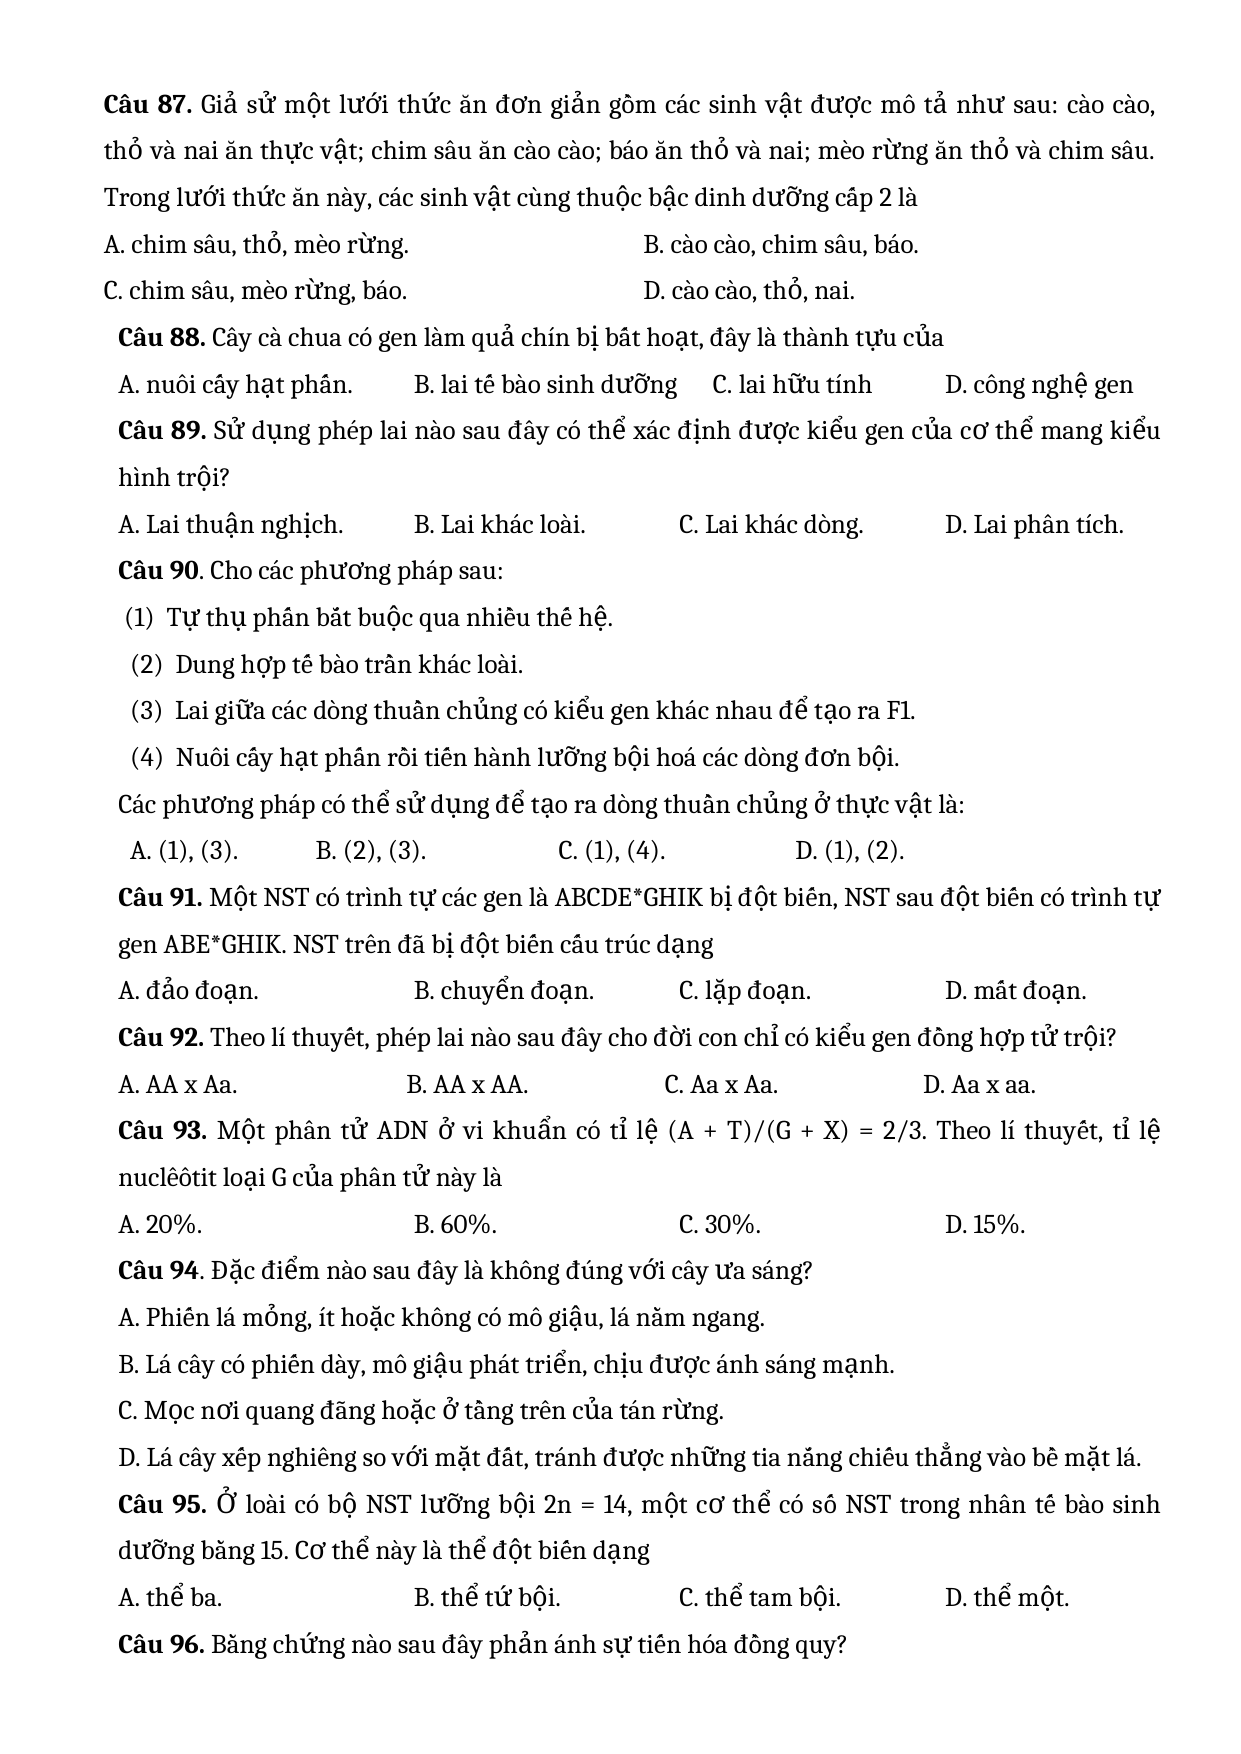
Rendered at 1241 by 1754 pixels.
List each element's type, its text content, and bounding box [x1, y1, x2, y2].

text Câu 96. Bằng chứng nào sau đây phản ánh sự tiến hóa đồng quy? [118, 1629, 1162, 1660]
text Câu 90. Cho các phương pháp sau: [118, 555, 1162, 586]
text A. (1), (3). B. (2), (3). C. (1), (4). D. (1), (2). [118, 835, 1162, 866]
text C. chim sâu, mèo rừng, báo. D. cào cào, thỏ, nai. [103, 275, 1162, 306]
text Câu 92. Theo lí thuyết, phép lai nào sau đây cho đời con chỉ có kiểu gen đồng hợp tử trội? [118, 1022, 1162, 1053]
text A. thể ba. B. thể tứ bội. C. thể tam bội. D. thể một. [118, 1582, 1162, 1613]
text (2) Dung hợp tế bào trần khác loài. [118, 649, 1162, 680]
text A. chim sâu, thỏ, mèo rừng. B. cào cào, chim sâu, báo. [103, 229, 1162, 260]
text Các phương pháp có thể sử dụng để tạo ra dòng thuần chủng ở thực vật là: [118, 789, 1162, 820]
text (3) Lai giữa các dòng thuần chủng có kiểu gen khác nhau để tạo ra F1. [118, 695, 1162, 726]
text A. Lai thuận nghịch. B. Lai khác loài. C. Lai khác dòng. D. Lai phân tích. [118, 509, 1162, 540]
text Câu 94. Đặc điểm nào sau đây là không đúng với cây ưa sáng? [118, 1255, 1162, 1286]
text A. Phiến lá mỏng, ít hoặc không có mô giậu, lá nằm ngang. [118, 1302, 1162, 1333]
text B. Lá cây có phiến dày, mô giậu phát triển, chịu được ánh sáng mạnh. [118, 1349, 1162, 1380]
text Câu 89. Sử dụng phép lai nào sau đây có thể xác định được kiểu gen của cơ thể mang kiểu hình trội? [118, 415, 1162, 493]
text Câu 88. Cây cà chua có gen làm quả chín bị bất hoạt, đây là thành tựu của [118, 322, 1162, 353]
text (1) Tự thụ phấn bắt buộc qua nhiều thế hệ. [118, 602, 1162, 633]
text A. đảo đoạn. B. chuyển đoạn. C. lặp đoạn. D. mất đoạn. [118, 975, 1162, 1006]
text A. nuôi cấy hạt phấn. B. lai tế bào sinh dưỡng C. lai hữu tính D. công nghệ gen [118, 369, 1162, 400]
text D. Lá cây xếp nghiêng so với mặt đất, tránh được những tia nắng chiếu thẳng vào bề mặt lá. [118, 1442, 1162, 1473]
text Câu 95. Ở loài có bộ NST lưỡng bội 2n = 14, một cơ thể có số NST trong nhân tế bào sinh dưỡng bằng 15. Cơ thể này là thể đột biến dạng [118, 1489, 1162, 1566]
text Câu 87. Giả sử một lưới thức ăn đơn giản gồm các sinh vật được mô tả như sau: cào cào, thỏ và nai ăn thực vật; chim sâu ăn cào cào; báo ăn thỏ và nai; mèo rừng ăn thỏ và chim sâu. Trong lưới thức ăn này, các sinh vật cùng thuộc bậc dinh dưỡng cấp 2 là [103, 89, 1156, 213]
text A. 20%. B. 60%. C. 30%. D. 15%. [118, 1209, 1162, 1240]
text Câu 93. Một phân tử ADN ở vi khuẩn có tỉ lệ (A + T)/(G + X) = 2/3. Theo lí thuyết, tỉ lệ nuclêôtit loại G của phân tử này là [118, 1115, 1162, 1193]
text Câu 91. Một NST có trình tự các gen là ABCDE*GHIK bị đột biến, NST sau đột biến có trình tự gen ABE*GHIK. NST trên đã bị đột biến cấu trúc dạng [118, 882, 1162, 960]
text C. Mọc nơi quang đãng hoặc ở tầng trên của tán rừng. [118, 1395, 1162, 1426]
text (4) Nuôi cấy hạt phấn rồi tiến hành lưỡng bội hoá các dòng đơn bội. [118, 742, 1162, 773]
text A. AA x Aa. B. AA x AA. C. Aa x Aa. D. Aa x aa. [118, 1069, 1162, 1100]
